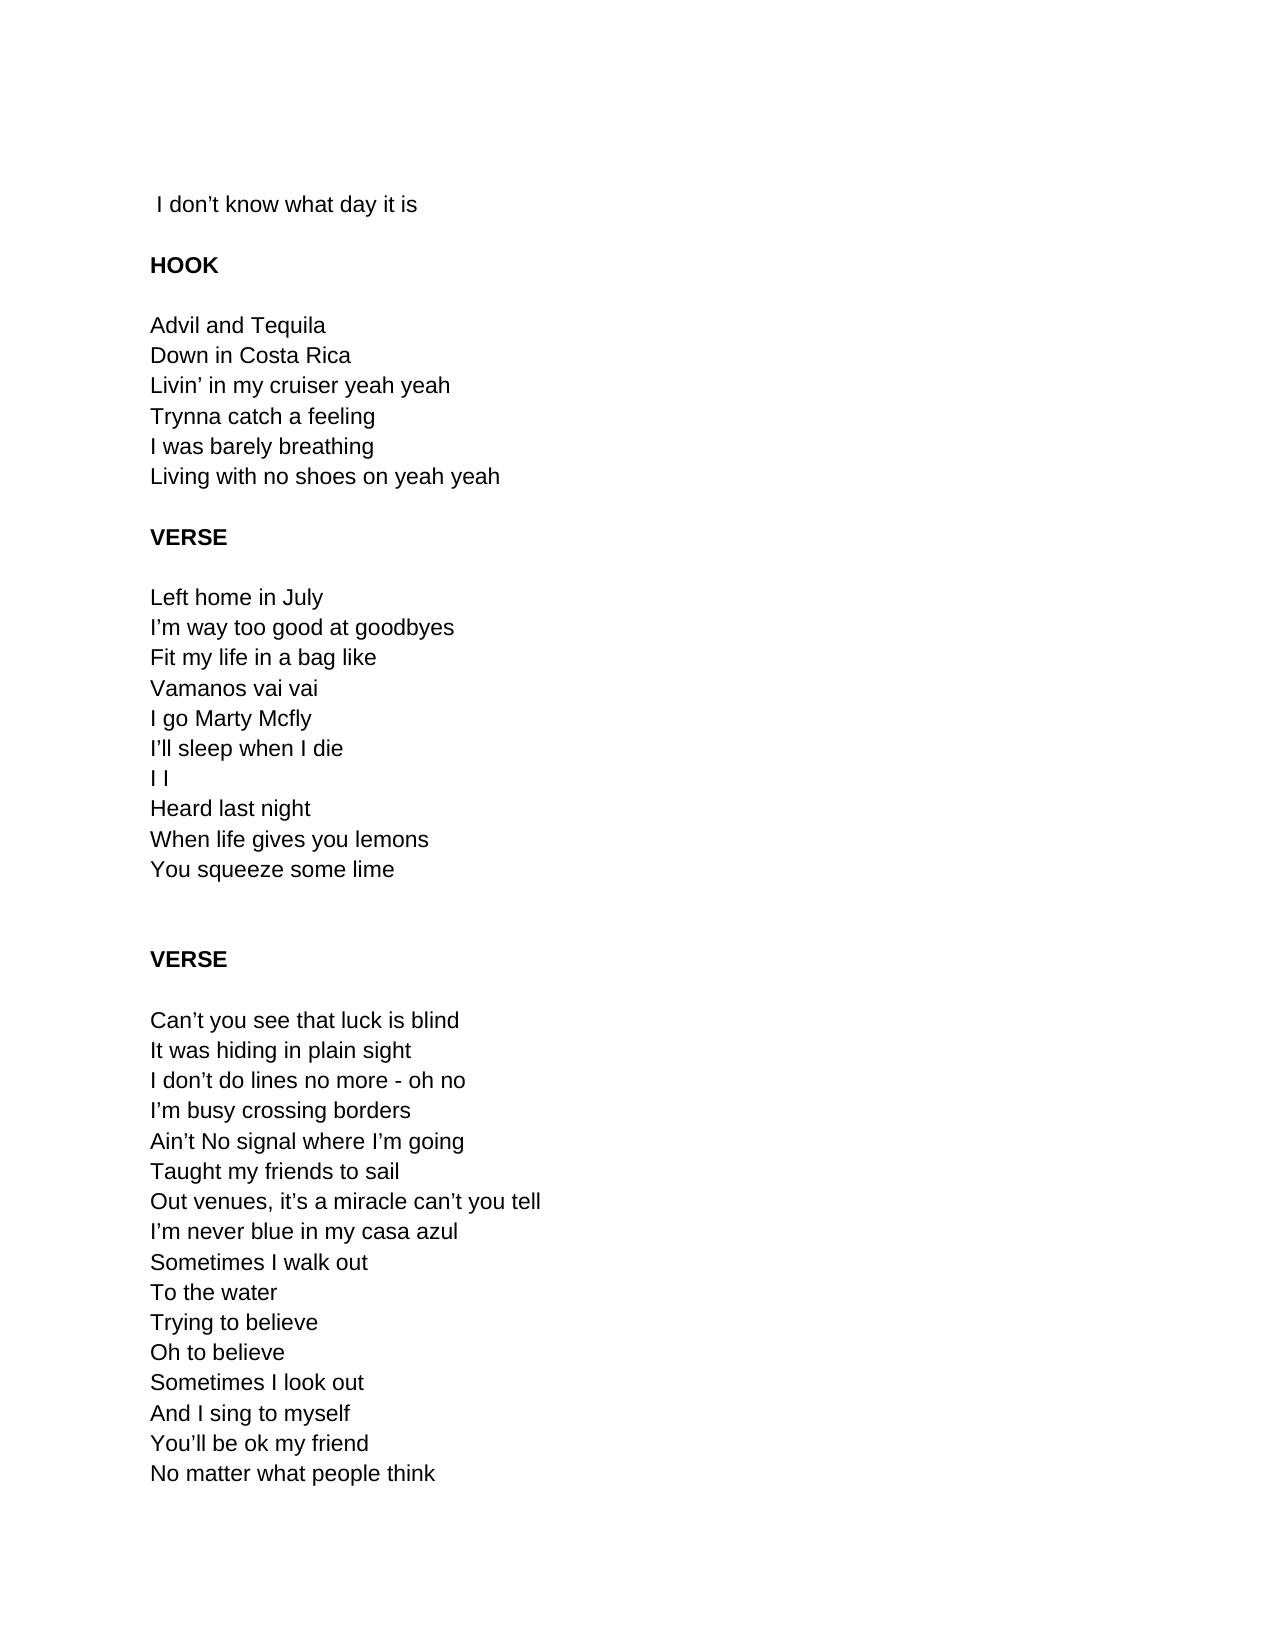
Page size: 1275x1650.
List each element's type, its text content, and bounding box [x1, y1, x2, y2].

text I don’t know what day it is [150, 191, 1125, 218]
text Trynna catch a feeling [150, 403, 1125, 429]
text VERSE [150, 946, 1125, 973]
text You’ll be ok my friend [150, 1430, 1125, 1456]
text Can’t you see that luck is blind [150, 1007, 1125, 1033]
text Oh to believe [150, 1339, 1125, 1366]
text Livin’ in my cruiser yeah yeah [150, 372, 1125, 399]
text When life gives you lemons [150, 826, 1125, 852]
text I’m never blue in my casa azul [150, 1218, 1125, 1245]
text I’ll sleep when I die [150, 735, 1125, 761]
text Ain’t No signal where I’m going [150, 1128, 1125, 1154]
text Taught my friends to sail [150, 1158, 1125, 1184]
text I I [150, 765, 1125, 792]
text Heard last night [150, 795, 1125, 822]
text Sometimes I look out [150, 1369, 1125, 1396]
text It was hiding in plain sight [150, 1037, 1125, 1063]
text I go Marty Mcfly [150, 705, 1125, 731]
text Living with no shoes on yeah yeah [150, 463, 1125, 489]
text And I sing to myself [150, 1399, 1125, 1426]
text No matter what people think [150, 1460, 1125, 1486]
text Out venues, it’s a miracle can’t you tell [150, 1188, 1125, 1214]
text HOOK [150, 252, 1125, 278]
text Down in Costa Rica [150, 342, 1125, 369]
text VERSE [150, 523, 1125, 550]
text I don’t do lines no more - oh no [150, 1067, 1125, 1094]
text Trying to believe [150, 1309, 1125, 1335]
text I was barely breathing [150, 433, 1125, 459]
text Advil and Tequila [150, 312, 1125, 338]
text I’m way too good at goodbyes [150, 614, 1125, 641]
text Sometimes I walk out [150, 1248, 1125, 1275]
text You squeeze some lime [150, 856, 1125, 882]
text Left home in July [150, 584, 1125, 610]
text Vamanos vai vai [150, 674, 1125, 701]
text I’m busy crossing borders [150, 1097, 1125, 1124]
text Fit my life in a bag like [150, 644, 1125, 671]
text To the water [150, 1279, 1125, 1305]
